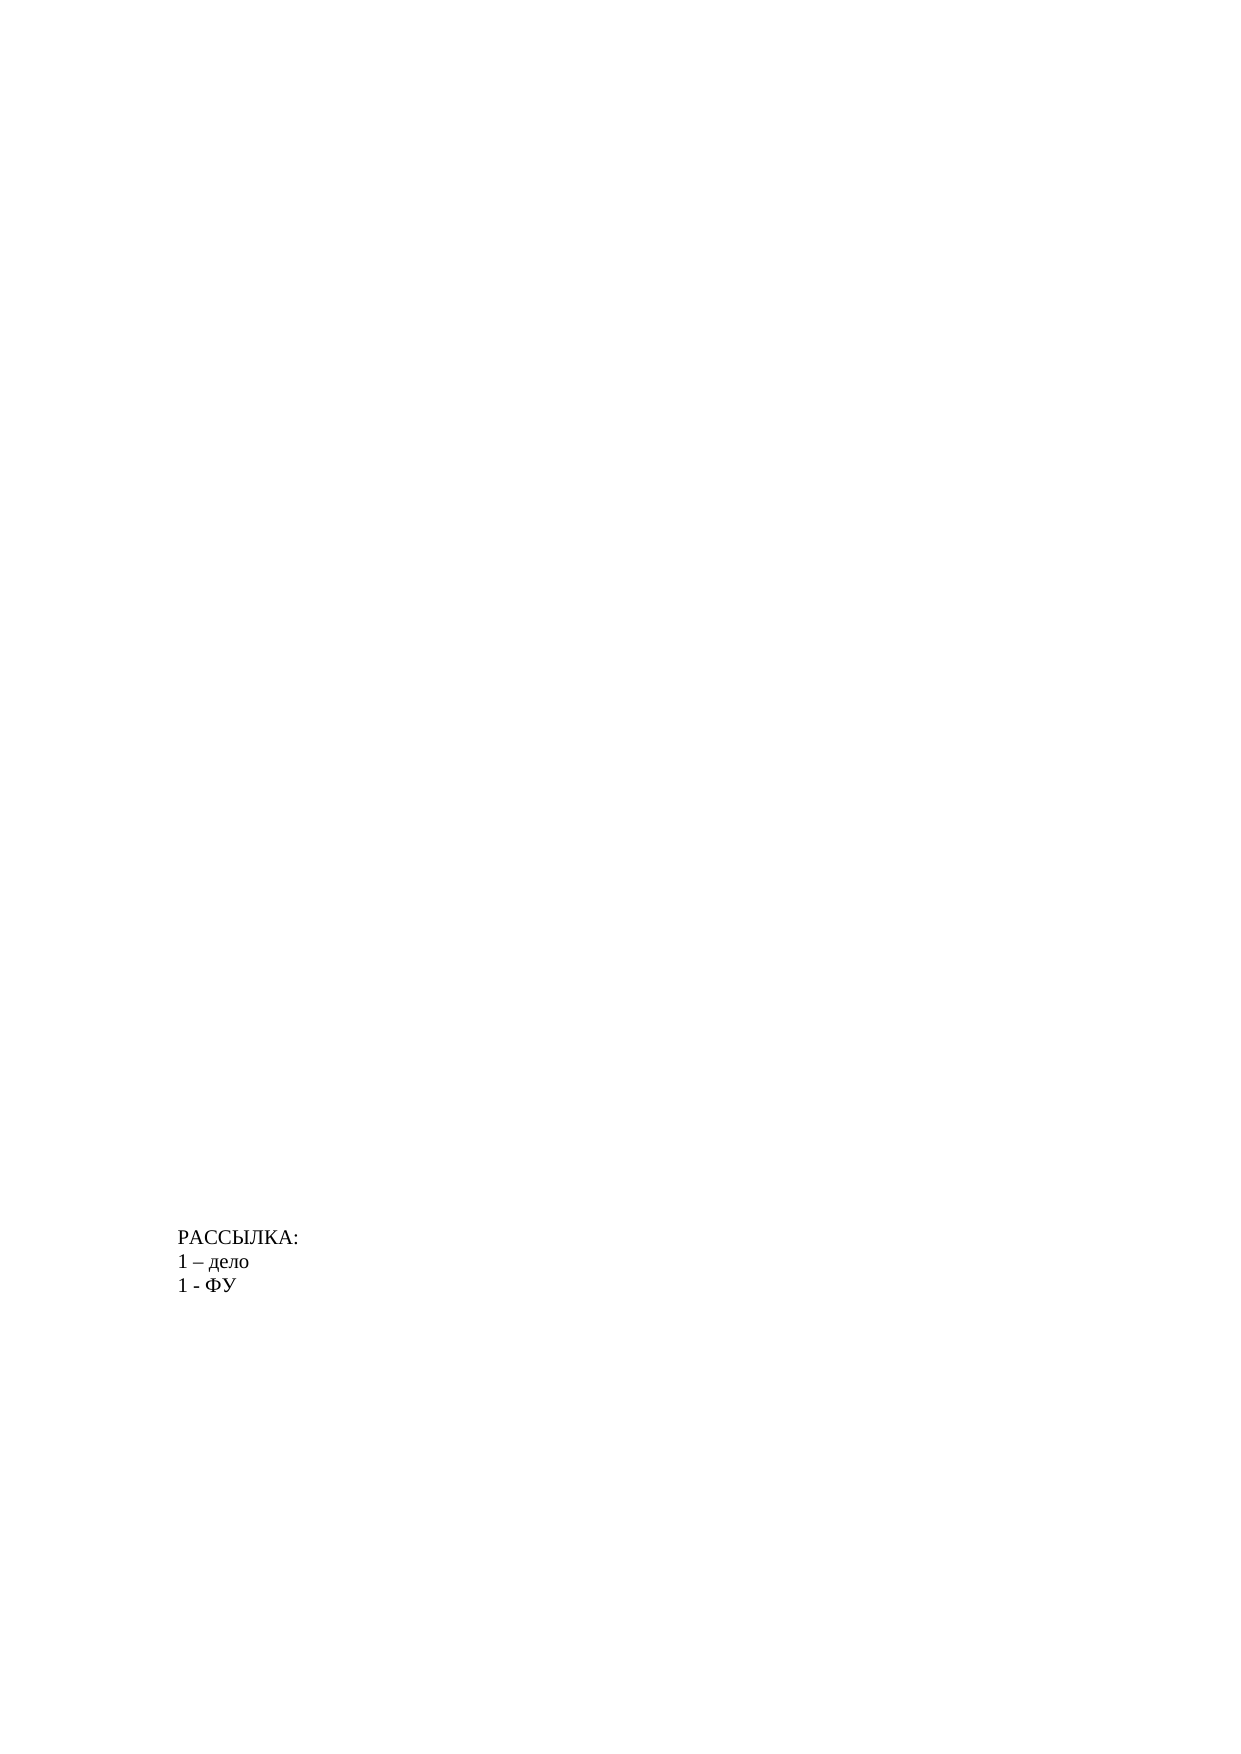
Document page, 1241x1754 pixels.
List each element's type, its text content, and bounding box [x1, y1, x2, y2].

text РАССЫЛКА: [177, 1225, 1181, 1249]
text 1 – дело [177, 1249, 1181, 1273]
text 1 - ФУ [177, 1273, 1181, 1297]
